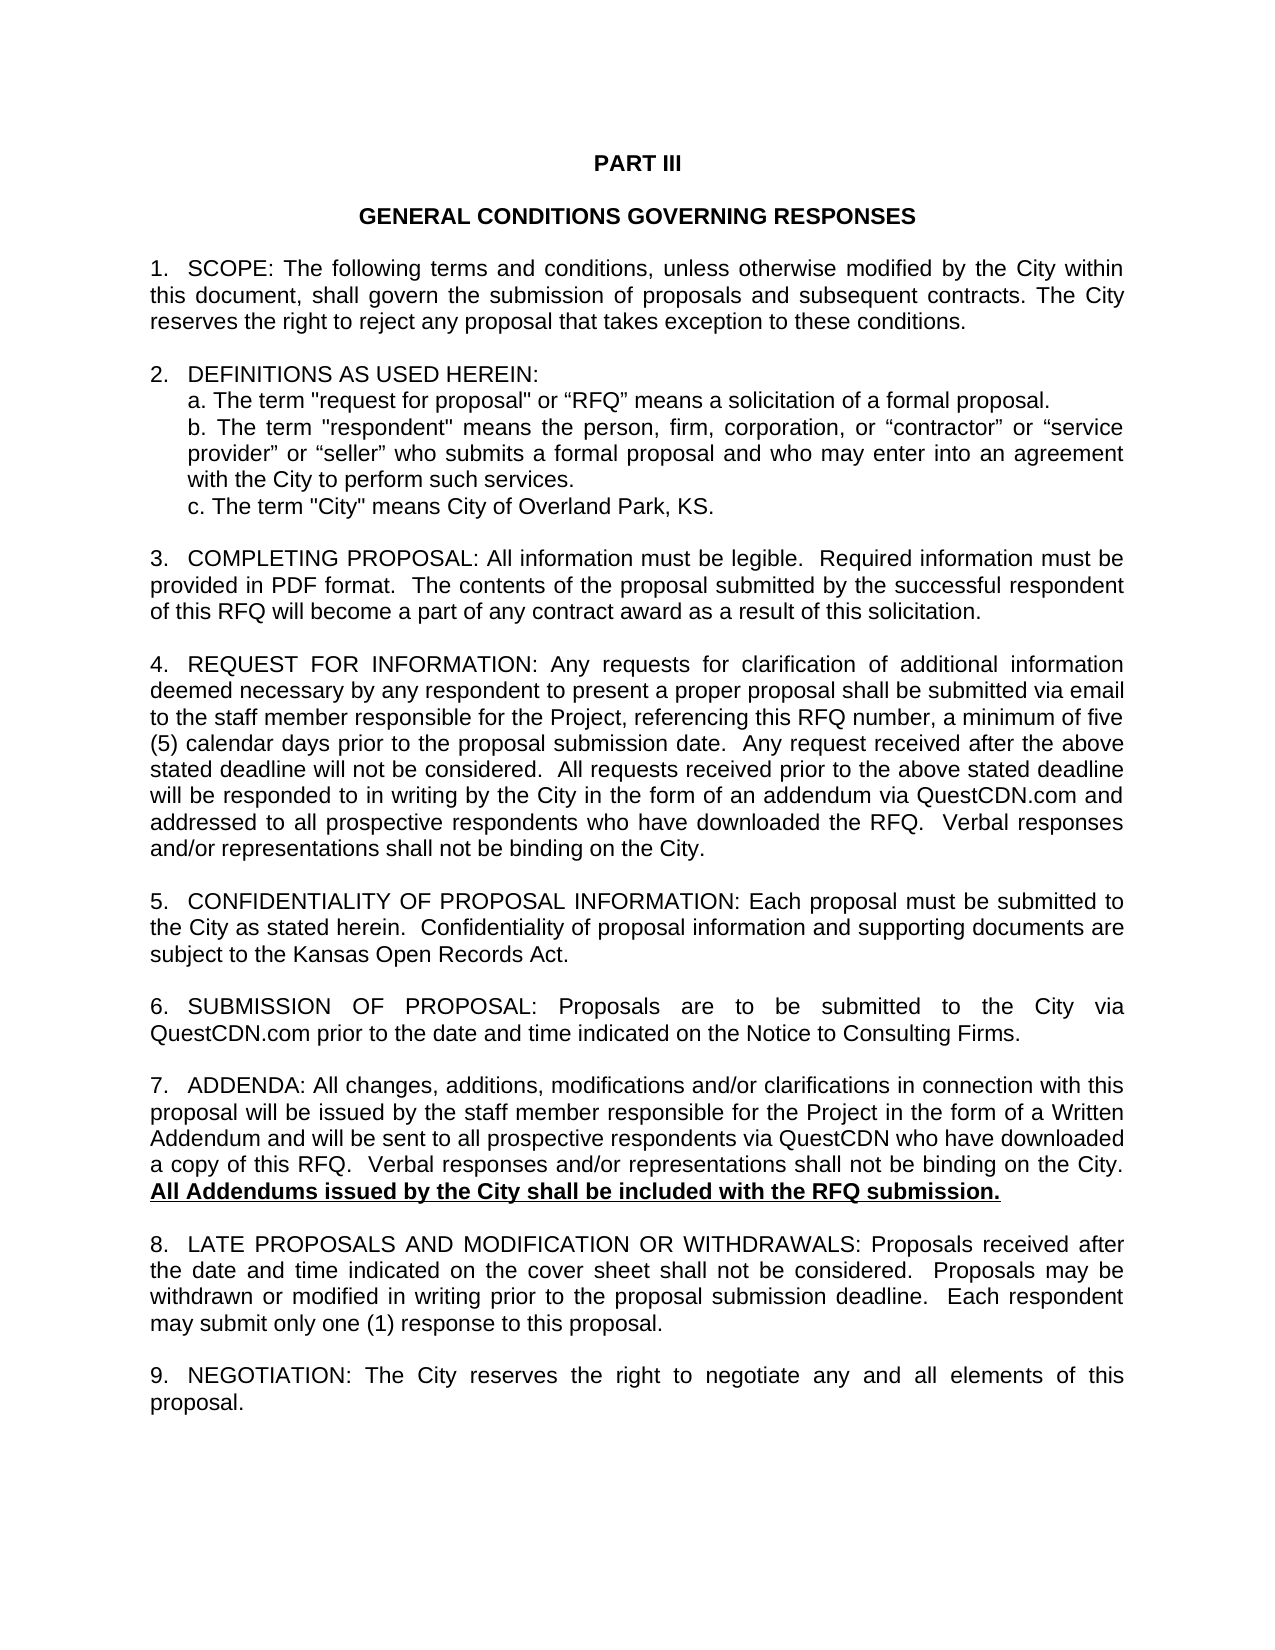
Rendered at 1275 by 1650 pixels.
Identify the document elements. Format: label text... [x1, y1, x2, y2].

text 6. SUBMISSION OF PROPOSAL: Proposals are to be submitted to the City via QuestCDN.com prior to the date and time indicated on the Notice to Consulting Firms. [150, 993, 1125, 1046]
text PART III [150, 150, 1125, 176]
text a. The term "request for proposal" or “RFQ” means a solicitation of a formal proposal. [187, 387, 1125, 413]
text 3. COMPLETING PROPOSAL: All information must be legible. Required information must be provided in PDF format. The contents of the proposal submitted by the successful respondent of this RFQ will become a part of any contract award as a result of this solicitation. [150, 545, 1125, 624]
text GENERAL CONDITIONS GOVERNING RESPONSES [150, 203, 1125, 229]
text b. The term "respondent" means the person, firm, corporation, or “contractor” or “service provider” or “seller” who submits a formal proposal and who may enter into an agreement with the to perform such services. [187, 413, 1125, 493]
text 4. REQUEST FOR INFORMATION: Any requests for clarification of additional information deemed necessary by any respondent to present a proper proposal shall be submitted via email to the staff member responsible for the Project, referencing this RFQ number, a minimum of five (5) calendar days prior to the proposal submission date. Any request received after the above stated deadline will not be considered. All requests received prior to the above stated deadline will be responded to in writing by the in the form of an addendum via QuestCDN.com and addressed to all prospective respondents who have downloaded the RFQ. Verbal responses and/or representations shall not be binding on the . [150, 651, 1125, 862]
text 5. CONFIDENTIALITY OF PROPOSAL INFORMATION: Each proposal must be submitted to the as stated herein. Confidentiality of proposal information and supporting documents are subject to the Kansas Open Records Act. [150, 888, 1125, 967]
text 9. NEGOTIATION: The reserves the right to negotiate any and all elements of this proposal. [150, 1362, 1125, 1415]
text c. The term "" means . [187, 493, 1125, 519]
text 1. SCOPE: The following terms and conditions, unless otherwise modified by the within this document, shall govern the submission of proposals and subsequent contracts. The reserves the right to reject any proposal that takes exception to these conditions. [150, 255, 1125, 334]
text 7. ADDENDA: All changes, additions, modifications and/or clarifications in connection with this proposal will be issued by the staff member responsible for the Project in the form of a Written Addendum and will be sent to all prospective respondents via QuestCDN who have downloaded a copy of this RFQ. Verbal responses and/or representations shall not be binding on the . All Addendums issued by the shall be included with the RFQ submission. [150, 1072, 1125, 1204]
text 8. LATE PROPOSALS MODIFICATION OR WITHDRAWALS: Proposals received after the date and time indicated on the cover sheet shall not be considered. Proposals may be withdrawn or modified in writing prior to the proposal submission deadline. Each respondent may submit only one (1) response to this proposal. [150, 1231, 1125, 1336]
text 2. DEFINITIONS AS USED HEREIN: [150, 361, 1125, 387]
